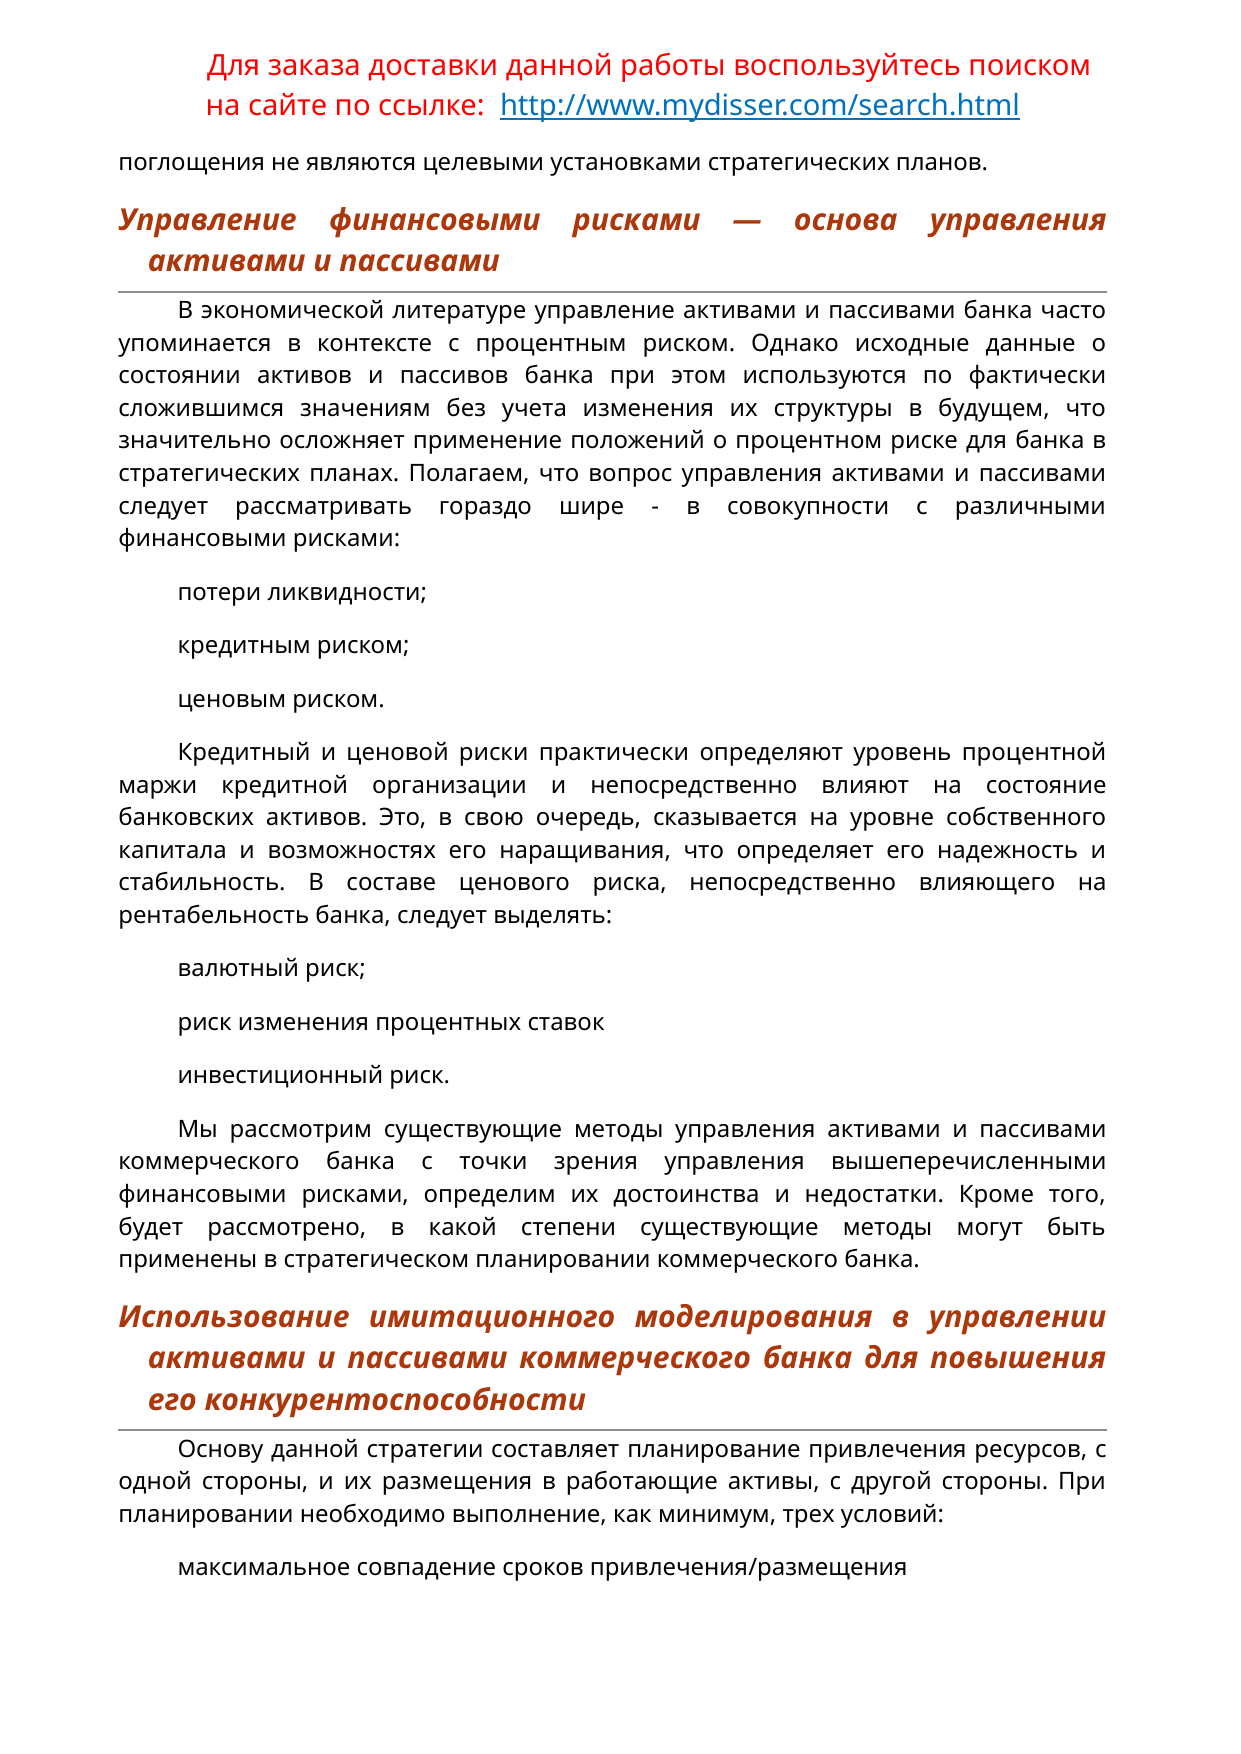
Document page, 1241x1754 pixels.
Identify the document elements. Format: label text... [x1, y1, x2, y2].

subtitle Использование имитационного моделирования в управлении активами и пассивами коммерческого банка для повышения его конкурентоспособности [118, 1295, 1107, 1429]
subtitle Управление финансовыми рисками — основа управления активами и пассивами [118, 198, 1107, 291]
